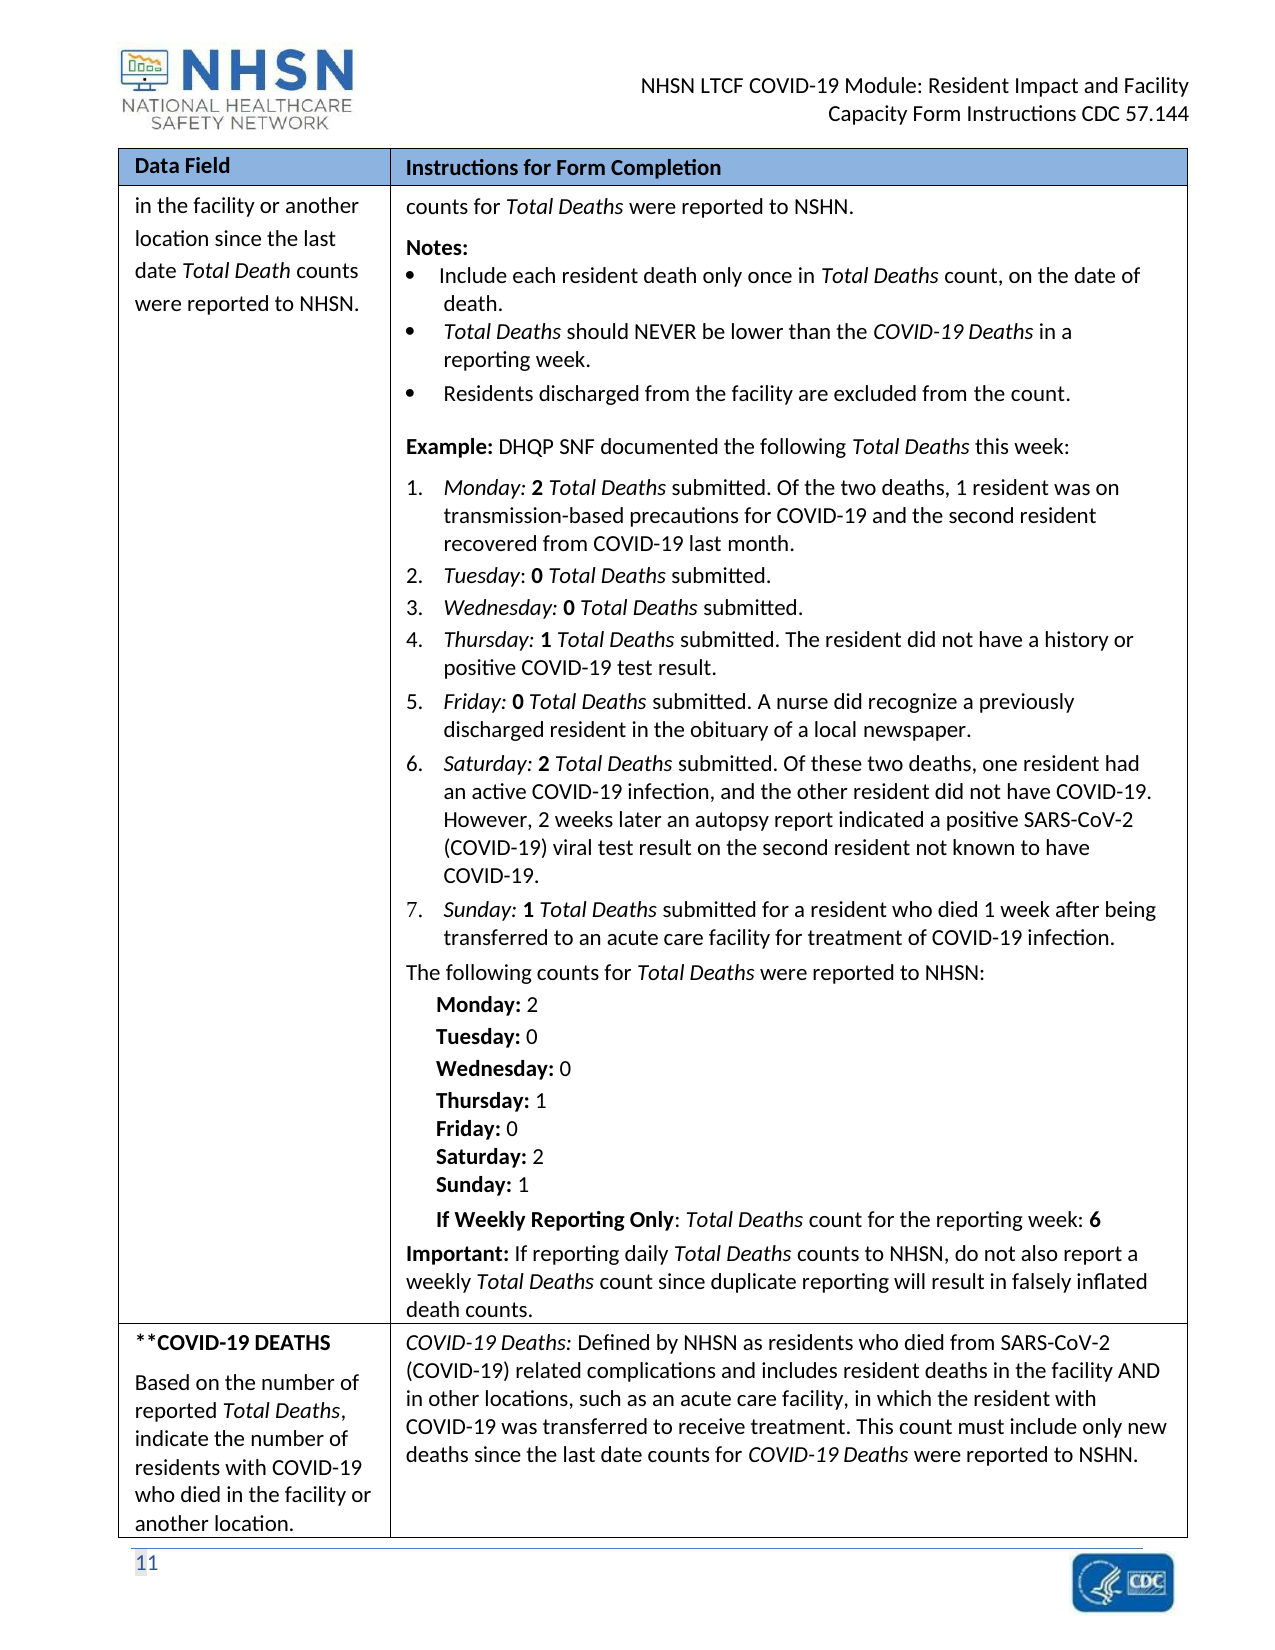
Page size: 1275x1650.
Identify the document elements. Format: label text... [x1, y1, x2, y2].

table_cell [119, 1324, 390, 1537]
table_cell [119, 186, 390, 1323]
table_header Instructions for Form Completion [391, 149, 1187, 185]
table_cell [391, 1324, 1187, 1537]
picture [1068, 1551, 1178, 1616]
picture [116, 42, 357, 130]
table_header Data Field [119, 149, 390, 185]
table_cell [391, 186, 1187, 1323]
